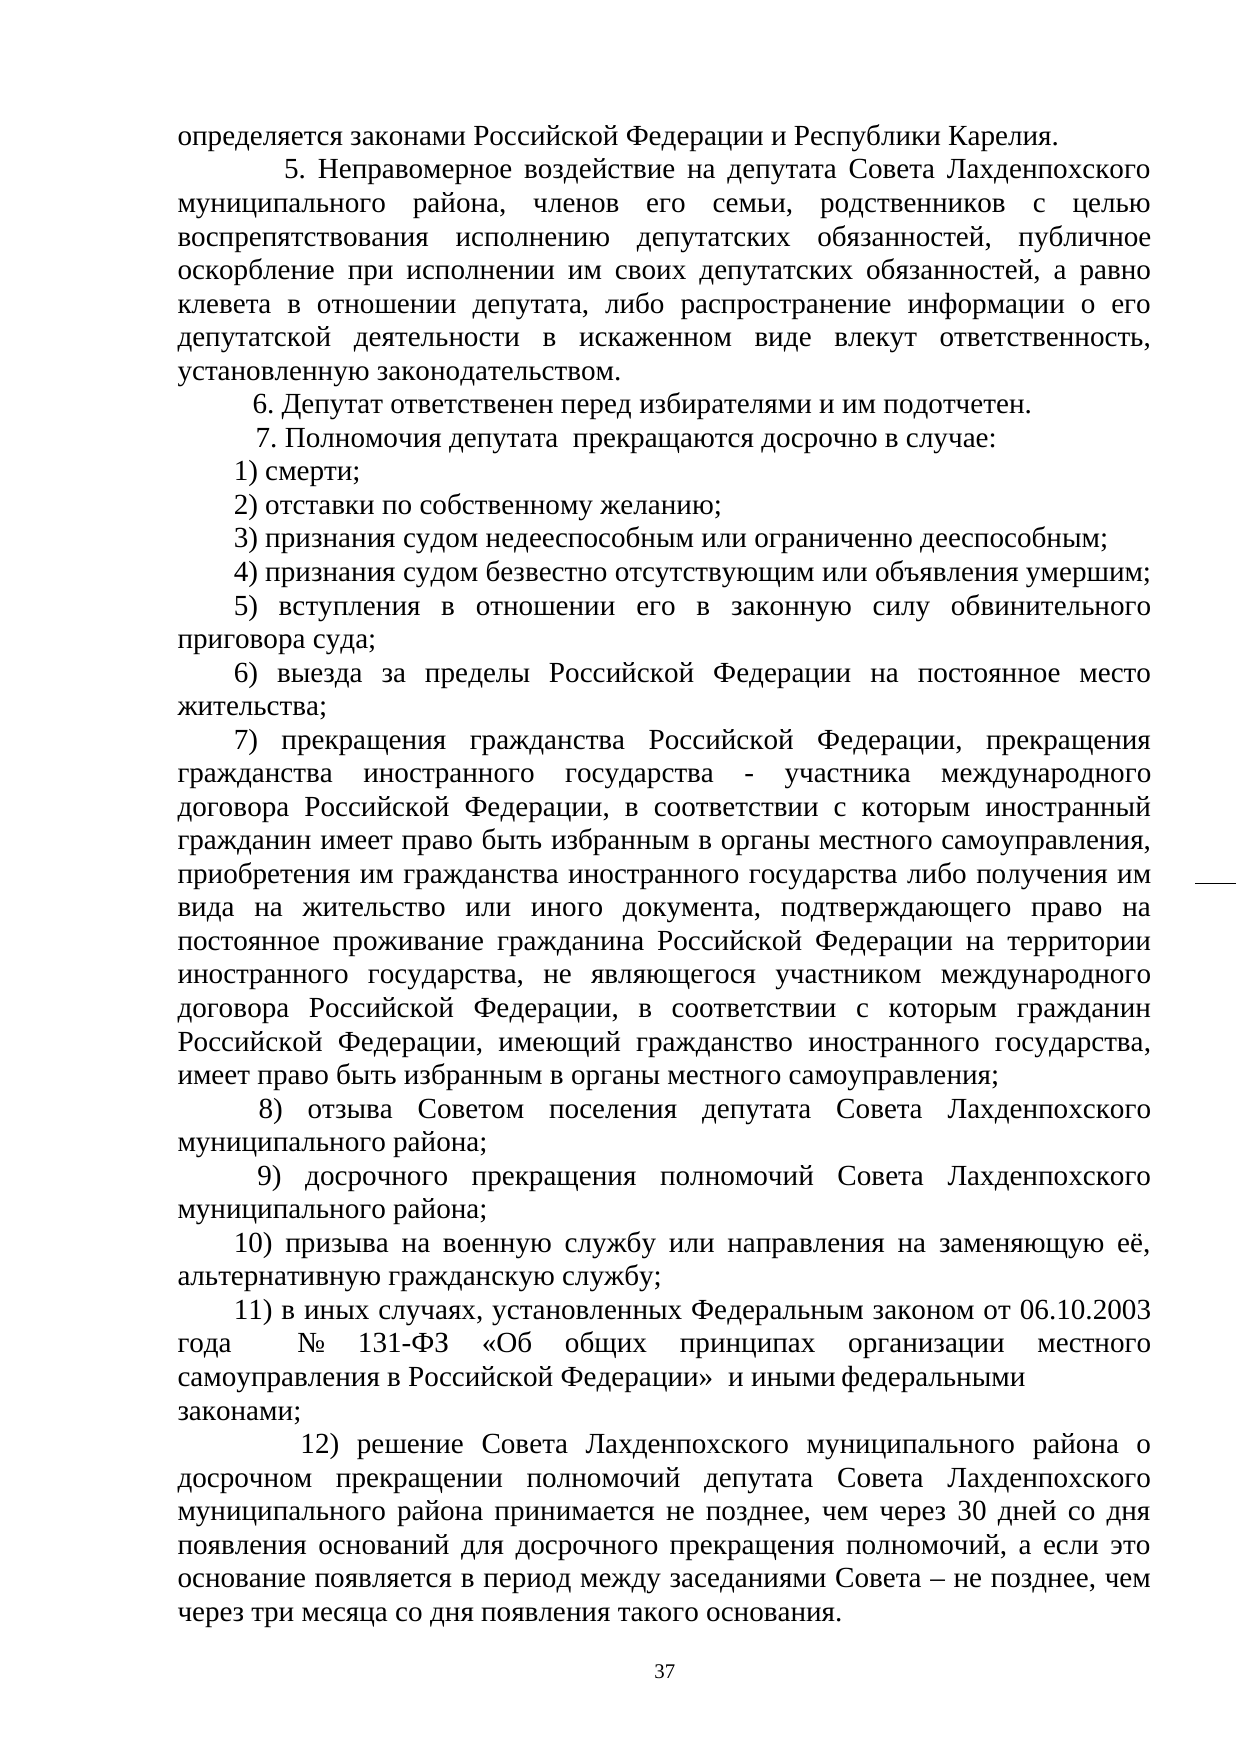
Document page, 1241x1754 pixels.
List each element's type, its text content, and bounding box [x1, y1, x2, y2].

text 7) прекращения гражданства Российской Федерации, прекращения гражданства иностранного государства - участника международного договора Российской Федерации, в соответствии с которым иностранный гражданин имеет право быть избранным в органы местного самоуправления, приобретения им гражданства иностранного государства либо получения им вида на жительство или иного документа, подтверждающего право на постоянное проживание гражданина Российской Федерации на территории иностранного государства, не являющегося участником международного договора Российской Федерации, в соответствии с которым гражданин Российской Федерации, имеющий гражданство иностранного государства, имеет право быть избранным в органы местного самоуправления; [177, 722, 1152, 1091]
text 5) вступления в отношении его в законную силу обвинительного приговора суда; [177, 588, 1152, 655]
text 7. Полномочия депутата прекращаются досрочно в случае: [177, 420, 1152, 453]
text определяется законами Российской Федерации и Республики Карелия. [177, 118, 1152, 152]
text 12) решение Совета Лахденпохского муниципального района о досрочном прекращении полномочий депутата Совета Лахденпохского муниципального района принимается не позднее, чем через 30 дней со дня появления оснований для досрочного прекращения полномочий, а если это основание появляется в период между заседаниями Совета – не позднее, чем через три месяца со дня появления такого основания. [177, 1426, 1152, 1627]
text 9) досрочного прекращения полномочий Совета Лахденпохского муниципального района; [177, 1158, 1152, 1225]
text 8) отзыва Советом поселения депутата Совета Лахденпохского муниципального района; [177, 1091, 1152, 1158]
text 11) в иных случаях, установленных Федеральным законом от 06.10.2003 года № 131-ФЗ «Об общих принципах организации местного самоуправления в Российской Федерации» и иными федеральными законами; [177, 1292, 1152, 1426]
text 3) признания судом недееспособным или ограниченно дееспособным; [177, 521, 1152, 554]
text 5. Неправомерное воздействие на депутата Совета Лахденпохского муниципального района, членов его семьи, родственников с целью воспрепятствования исполнению депутатских обязанностей, публичное оскорбление при исполнении им своих депутатских обязанностей, а равно клевета в отношении депутата, либо распространение информации о его депутатской деятельности в искаженном виде влекут ответственность, установленную законодательством. [177, 152, 1152, 386]
text 1) смерти; [177, 453, 1152, 487]
text 10) призыва на военную службу или направления на заменяющую её, альтернативную гражданскую службу; [177, 1225, 1152, 1292]
text 6. Депутат ответственен перед избирателями и им подотчетен. [177, 386, 1152, 420]
text 4) признания судом безвестно отсутствующим или объявления умершим; [177, 554, 1152, 588]
text 6) выезда за пределы Российской Федерации на постоянное место жительства; [177, 655, 1152, 722]
text 2) отставки по собственному желанию; [177, 487, 1152, 521]
